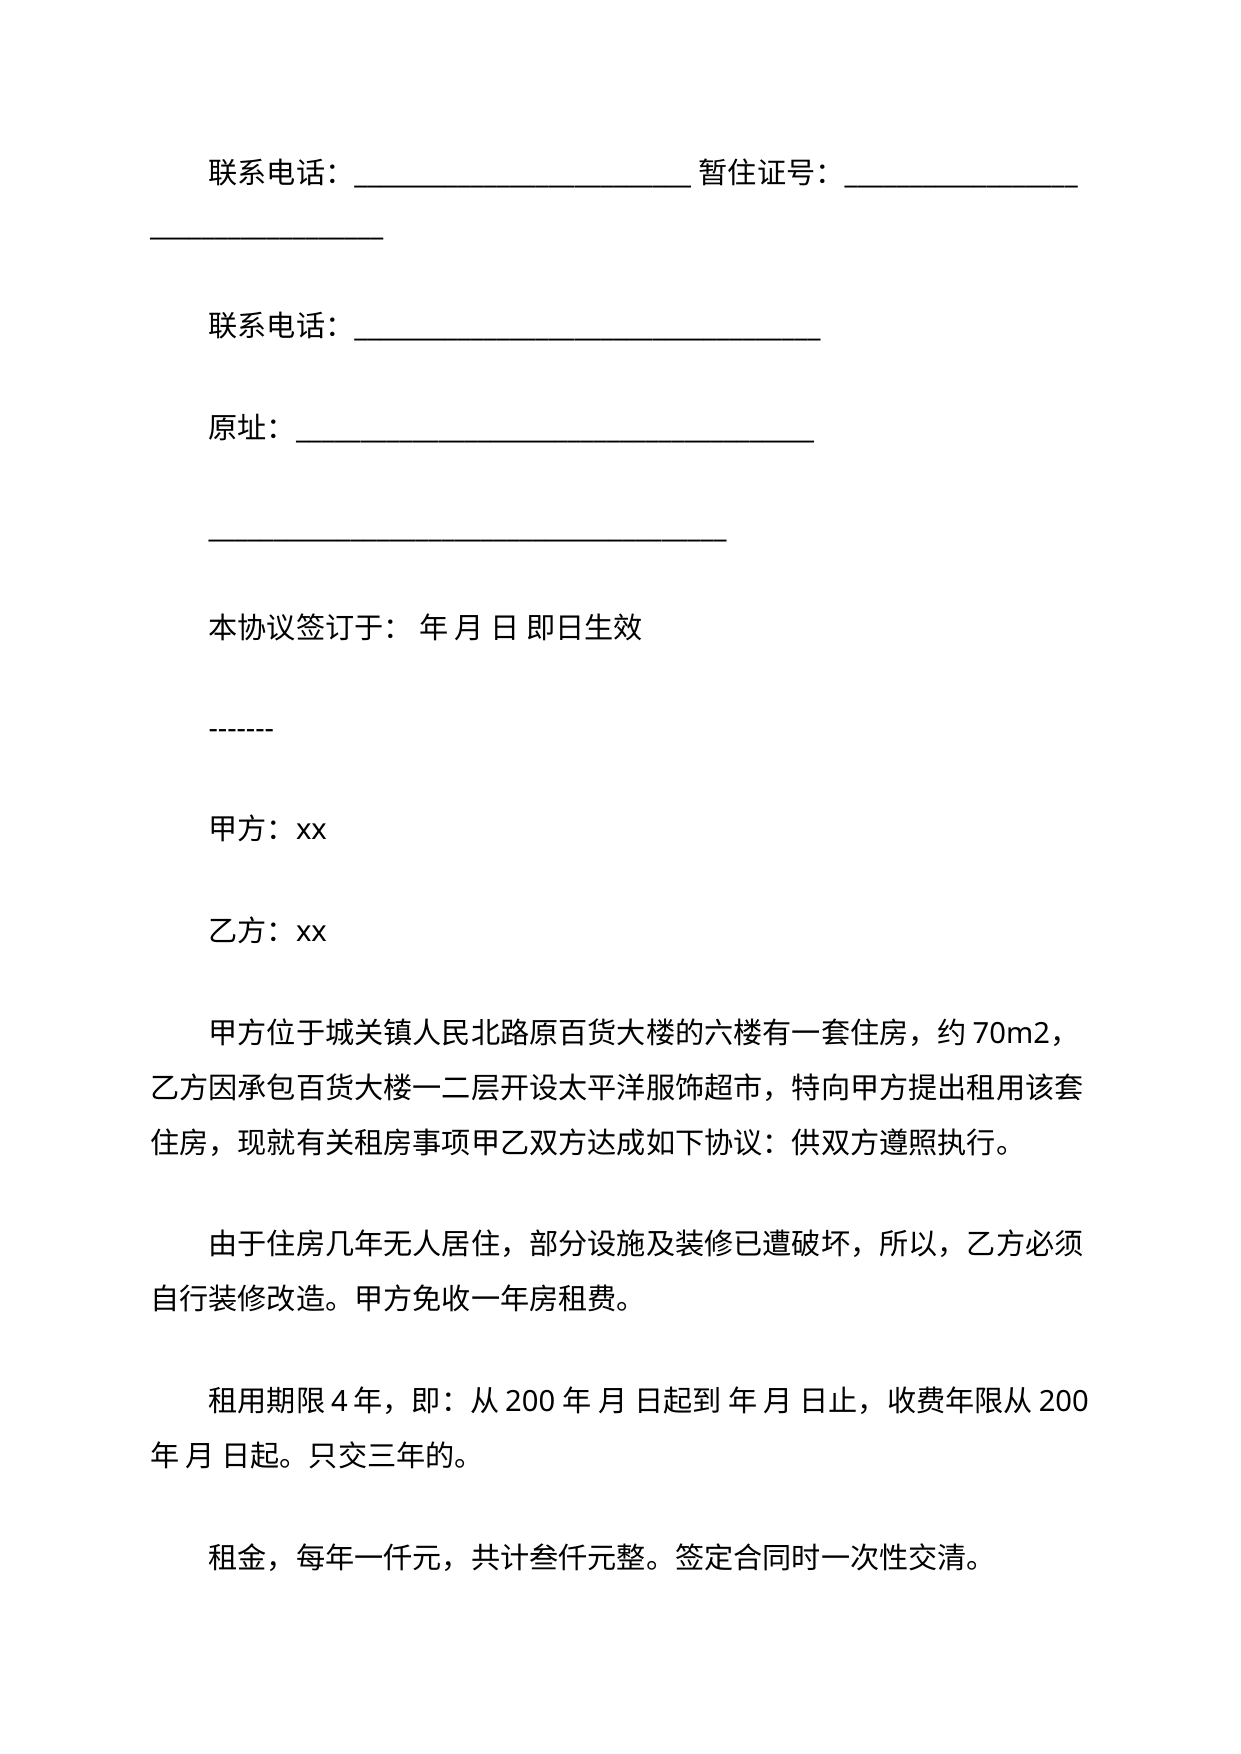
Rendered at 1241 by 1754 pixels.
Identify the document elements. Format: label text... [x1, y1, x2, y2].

text ________________________________________ [150, 507, 1090, 546]
text 甲方：xx [150, 805, 1090, 848]
text 租用期限4年，即：从200 年 月 日起到 年 月 日止，收费年限从200 年 月 日起。只交三年的。 [150, 1378, 1090, 1475]
text 本协议签订于： 年 月 日 即日生效 [150, 605, 1090, 647]
text 甲方位于城关镇人民北路原百货大楼的六楼有一套住房，约70m2，乙方因承包百货大楼一二层开设太平洋服饰超市，特向甲方提出租用该套住房，现就有关租房事项甲乙双方达成如下协议：供双方遵照执行。 [150, 1009, 1090, 1161]
text 联系电话：____________________________________ [150, 303, 1090, 345]
text ------- [150, 707, 1090, 747]
text 联系电话：__________________________ 暂住证号：____________________________________ [150, 150, 1090, 244]
text 由于住房几年无人居住，部分设施及装修已遭破坏，所以，乙方必须自行装修改造。甲方免收一年房租费。 [150, 1221, 1090, 1318]
text 原址：________________________________________ [150, 405, 1090, 447]
text 乙方：xx [150, 907, 1090, 950]
text 租金，每年一仟元，共计叁仟元整。签定合同时一次性交清。 [150, 1534, 1090, 1577]
